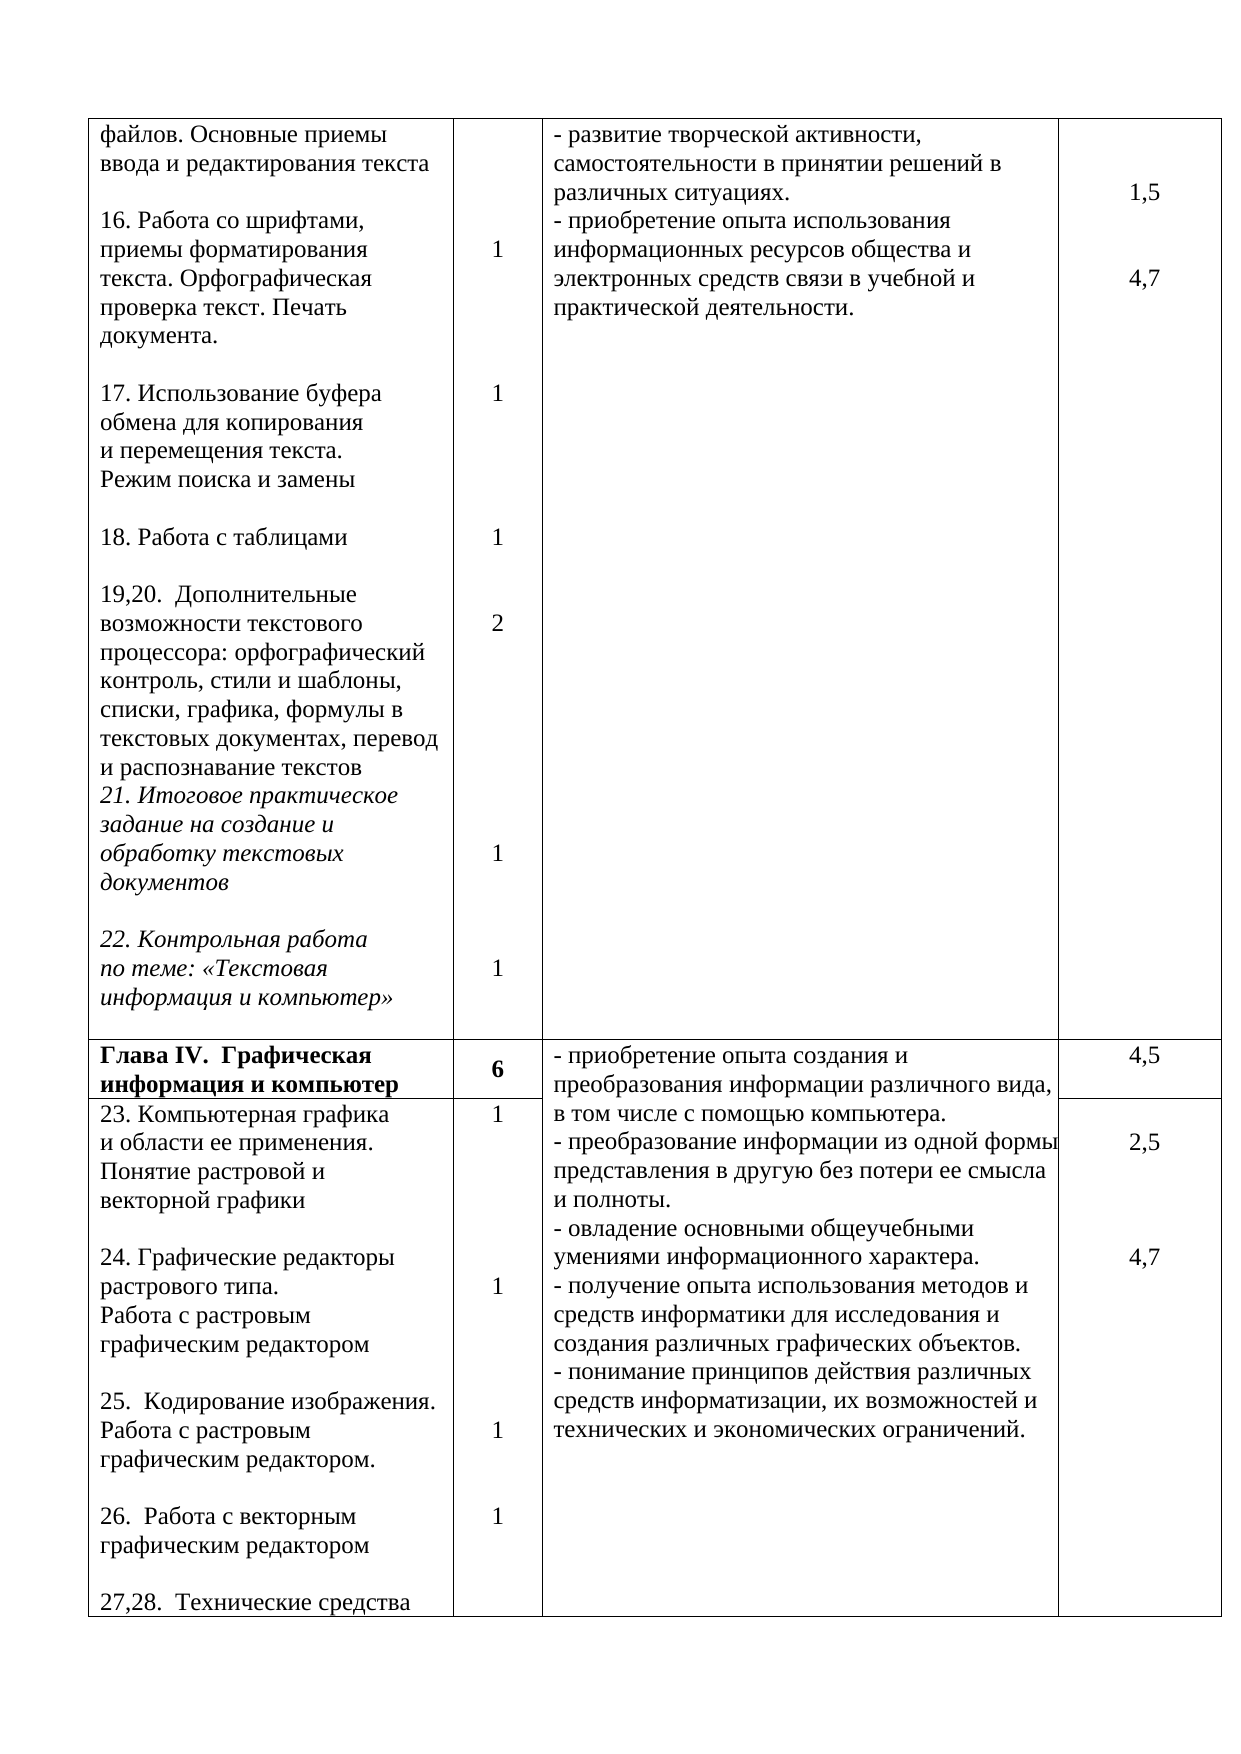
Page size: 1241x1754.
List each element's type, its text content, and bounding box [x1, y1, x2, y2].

table_cell Глава IV. Графическая информация и компьютер [89, 1040, 453, 1098]
table_cell 6 [454, 1040, 542, 1098]
table_cell 1,5 4,7 [1059, 119, 1221, 1039]
table_cell 4,5 [1059, 1040, 1221, 1098]
table_cell 1 1 1 1 1 1 2 1 1 [454, 119, 542, 1039]
table_cell 1 1 1 1 2 [454, 1099, 542, 1616]
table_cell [89, 119, 453, 1039]
table_cell 2,5 4,7 [1059, 1099, 1221, 1616]
table_cell - приобретение опыта создания и преобразования информации различного вида, в том числе с помощью компьютера. - преобразование информации из одной формы представления в другую без потери ее смысла и полноты. - овладение основными общеучебными умениями информационного характера. - получение опыта использования методов и средств информатики для исследования и создания различных графических объектов. - понимание принципов действия различных средств информатизации, их возможностей и технических и экономических ограничений. [543, 1040, 1058, 1616]
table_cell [89, 1099, 453, 1616]
